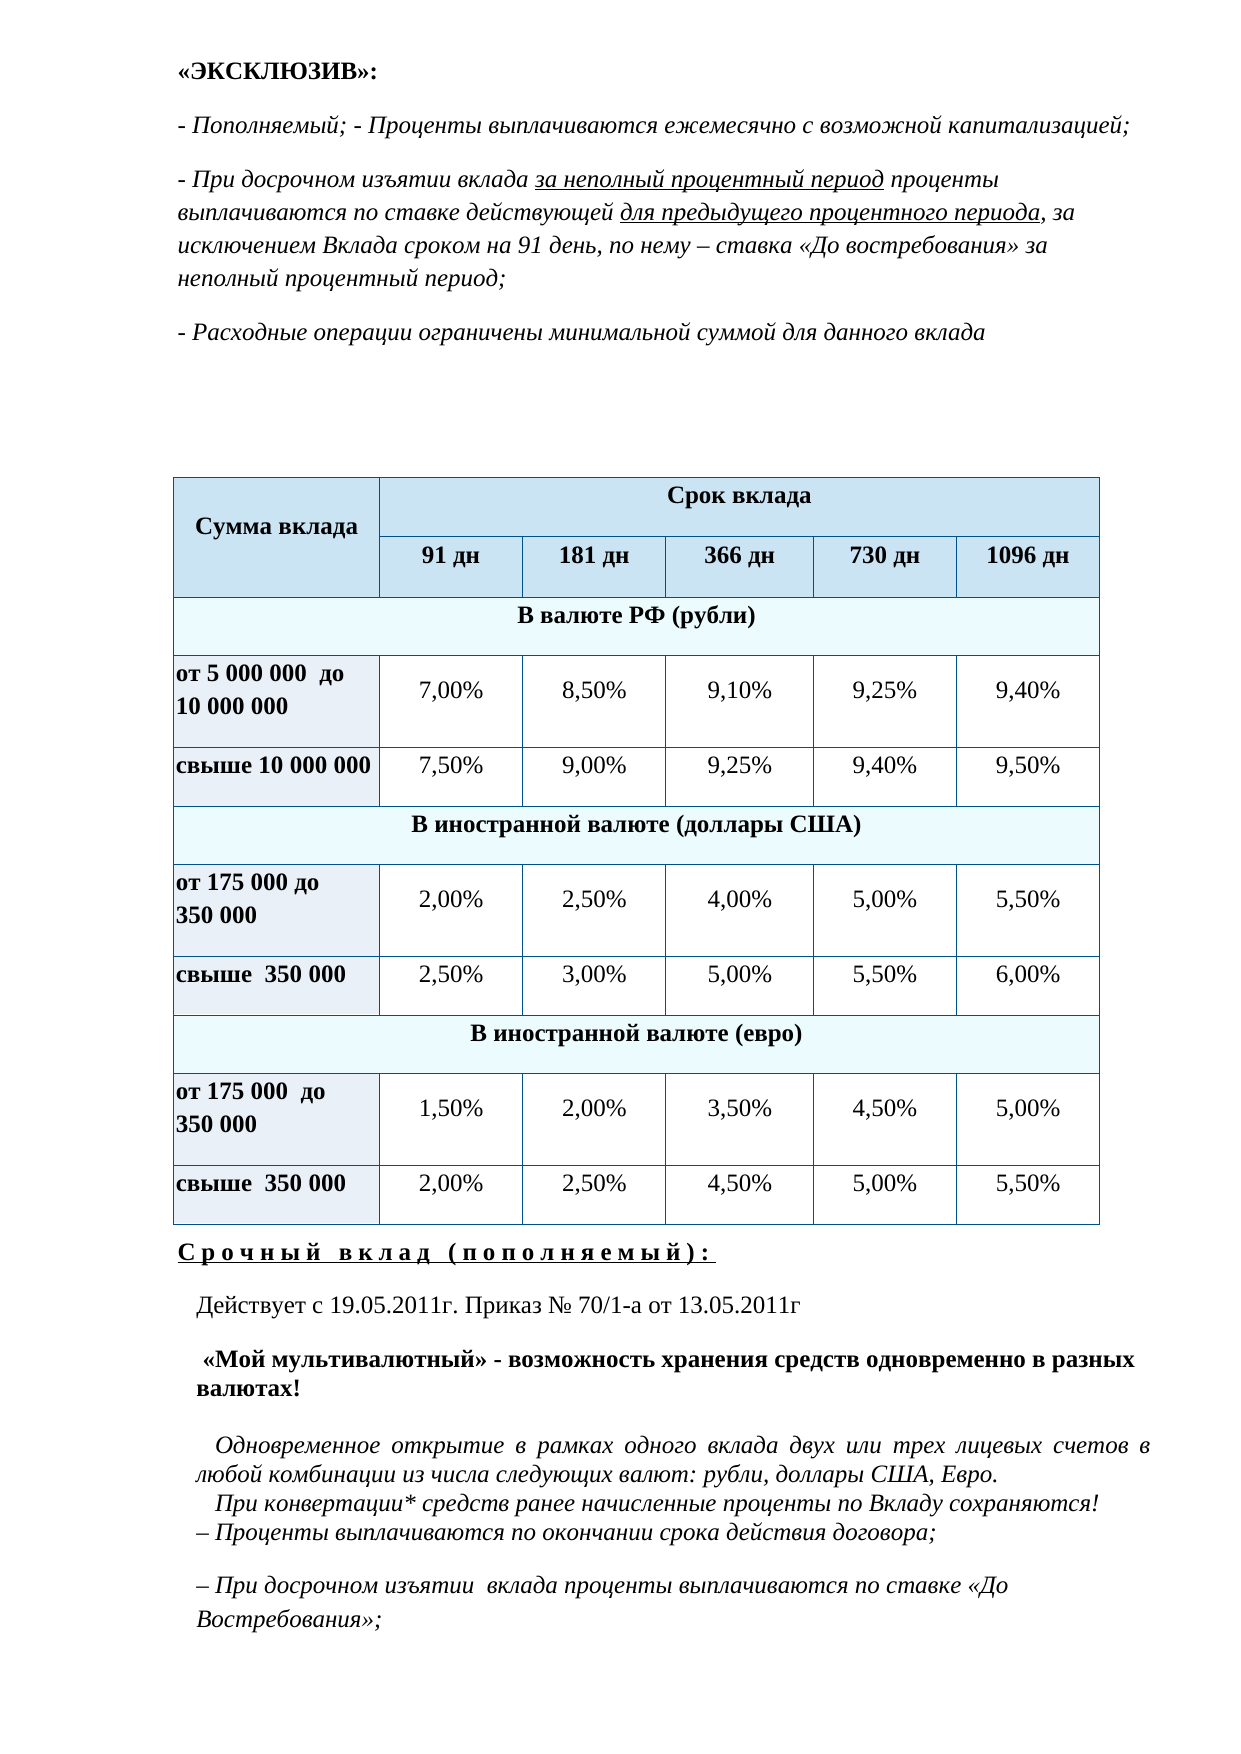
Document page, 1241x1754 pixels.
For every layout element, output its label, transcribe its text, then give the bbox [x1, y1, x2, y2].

table_cell 2,00% [380, 1166, 522, 1223]
table_cell свыше 10 000 000 [174, 748, 379, 806]
text При конвертации* средств ранее начисленные проценты по Вкладу сохраняются! [196, 1488, 1152, 1517]
table_cell 9,10% [666, 656, 813, 747]
text - Расходные операции ограничены минимальной суммой для данного вклада [177, 317, 1152, 346]
table_cell от 5 000 000 до 10 000 000 [174, 656, 379, 747]
table_cell 181 дн [523, 537, 665, 597]
table_cell 4,50% [666, 1166, 813, 1223]
table_header Срок вклада [380, 478, 1099, 536]
table_cell 2,50% [523, 865, 665, 956]
table_cell 6,00% [957, 957, 1099, 1014]
text Срочный вклад (пополняемый): [177, 855, 1152, 1265]
text – Проценты выплачиваются по окончании срока действия договора; [196, 1517, 1152, 1546]
table_cell 366 дн [666, 537, 813, 597]
table_cell 5,00% [957, 1074, 1099, 1165]
table_cell 7,50% [380, 748, 522, 806]
text «Мой мультивалютный» - возможность хранения средств одновременно в разных валютах! [196, 1344, 1152, 1402]
table_cell 5,50% [814, 957, 956, 1014]
table_cell от 175 000 до 350 000 [174, 865, 379, 956]
table_cell В иностранной валюте (евро) [174, 1016, 1099, 1073]
table_cell 9,25% [814, 656, 956, 747]
table_cell 4,00% [666, 865, 813, 956]
table_cell 2,00% [380, 865, 522, 956]
table_cell 8,50% [523, 656, 665, 747]
table_cell 9,40% [957, 656, 1099, 747]
text - При досрочном изъятии вклада за неполный процентный период проценты выплачиваются по ставке действующей для предыдущего процентного периода, за исключением Вклада сроком на 91 день, по нему – ставка «До востребования» за неполный процентный период; [177, 164, 1152, 292]
table_cell 3,00% [523, 957, 665, 1014]
text - Пополняемый; - Проценты выплачиваются ежемесячно с возможной капитализацией; [177, 110, 1152, 139]
table_cell 3,50% [666, 1074, 813, 1165]
table_cell 1096 дн [957, 537, 1099, 597]
table_cell 9,00% [523, 748, 665, 806]
table_cell 5,00% [814, 1166, 956, 1223]
table_cell 2,50% [380, 957, 522, 1014]
table_cell 2,00% [523, 1074, 665, 1165]
table_cell 9,50% [957, 748, 1099, 806]
table_cell 7,00% [380, 656, 522, 747]
table_cell 5,50% [957, 865, 1099, 956]
table_cell 4,50% [814, 1074, 956, 1165]
table_cell 1,50% [380, 1074, 522, 1165]
table_cell 730 дн [814, 537, 956, 597]
table_cell свыше 350 000 [174, 1166, 379, 1223]
table_cell 5,50% [957, 1166, 1099, 1223]
table_header Сумма вклада [174, 478, 379, 597]
table_cell свыше 350 000 [174, 957, 379, 1014]
table_cell 5,00% [666, 957, 813, 1014]
text – При досрочном изъятии вклада проценты выплачиваются по ставке «До Востребования»; [196, 1571, 1152, 1632]
text Действует с 19.05.2011г. Приказ № 70/1-a от 13.05.2011г [196, 1290, 1152, 1319]
table_cell 91 дн [380, 537, 522, 597]
table_cell 9,40% [814, 748, 956, 806]
table_cell В валюте РФ (рубли) [174, 598, 1099, 655]
table_cell от 175 000 до 350 000 [174, 1074, 379, 1165]
text «ЭКСКЛЮЗИВ»: [177, 56, 1152, 85]
table_cell 2,50% [523, 1166, 665, 1223]
text Одновременное открытие в рамках одного вклада двух или трех лицевых счетов в любой комбинации из числа следующих валют: рубли, доллары США, Евро. [196, 1431, 1152, 1488]
table_cell В иностранной валюте (доллары США) [174, 807, 1099, 864]
table_cell 9,25% [666, 748, 813, 806]
table_cell 5,00% [814, 865, 956, 956]
